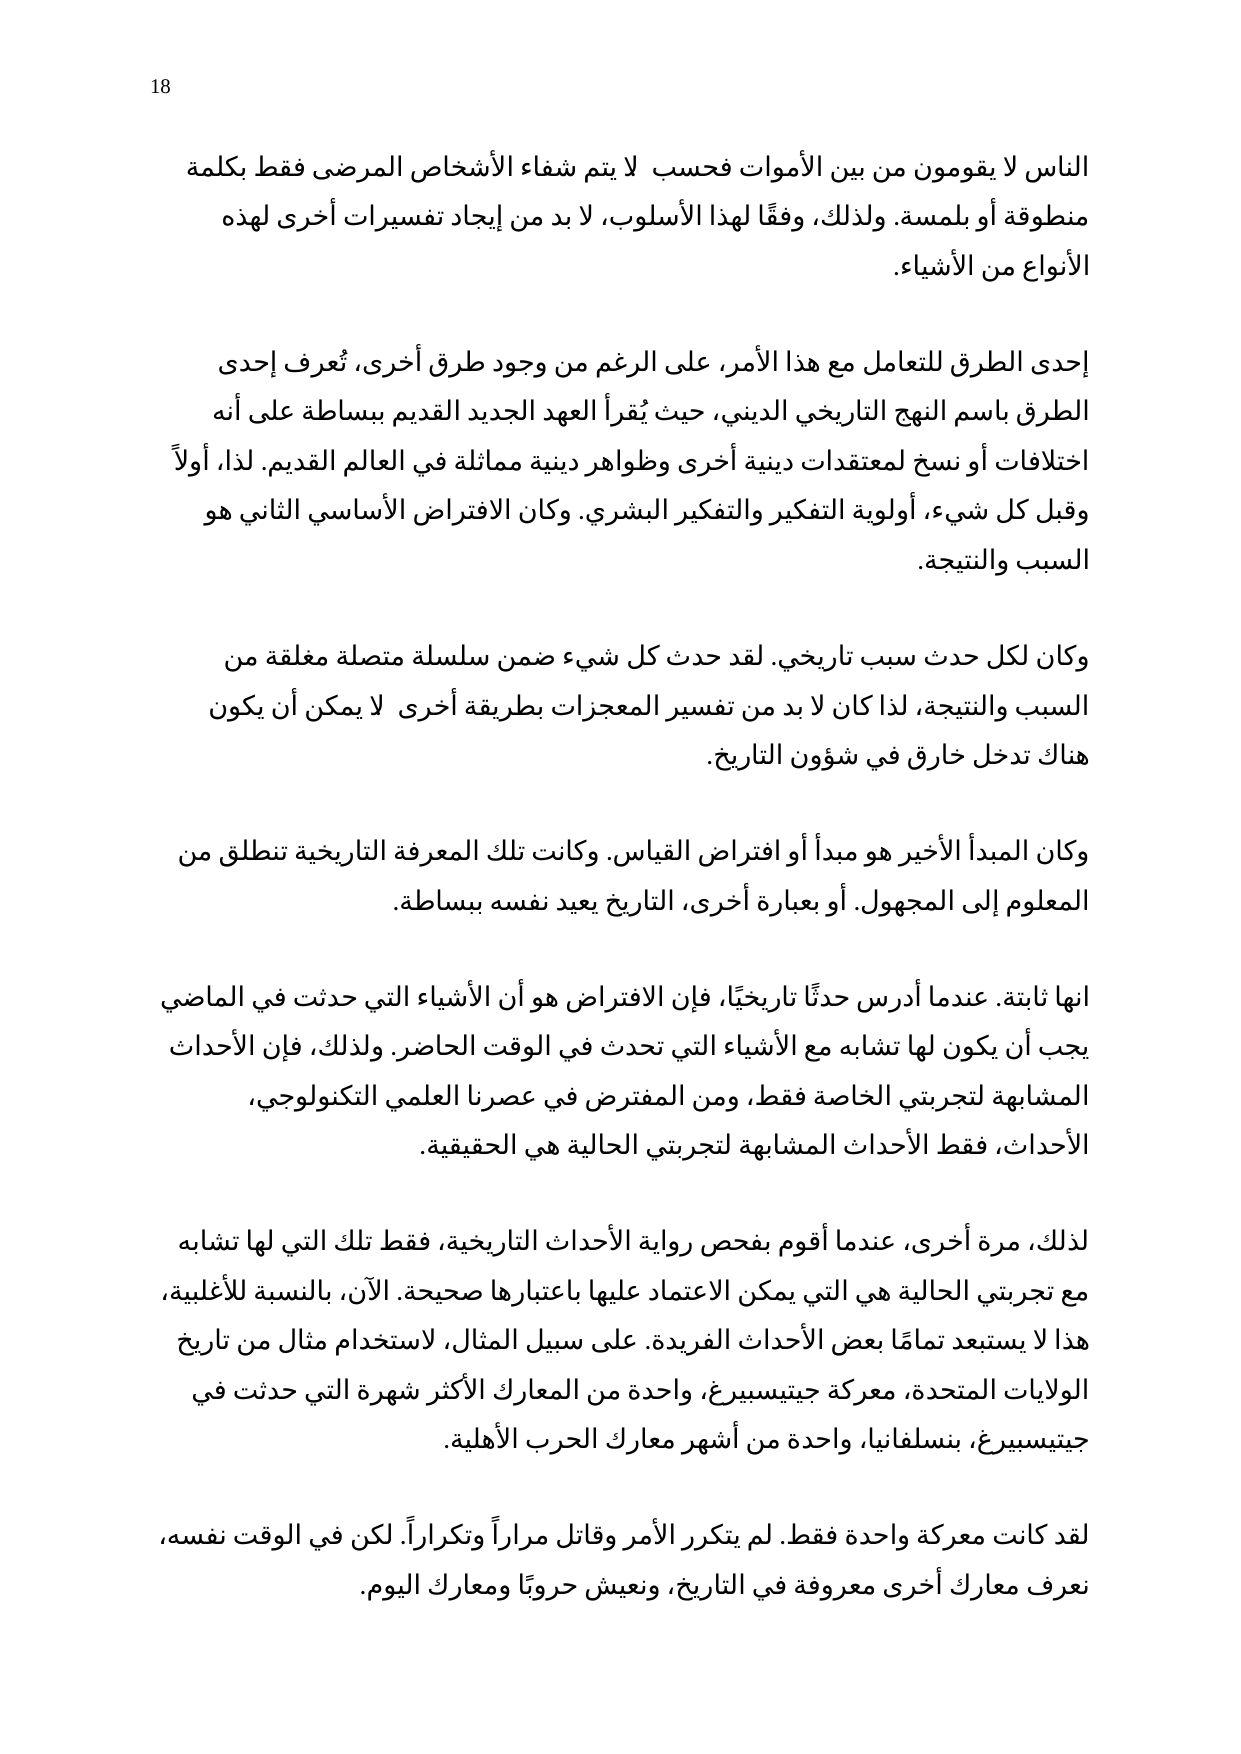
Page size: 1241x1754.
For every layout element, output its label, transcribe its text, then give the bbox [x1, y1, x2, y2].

text انها ثابتة. عندما أدرس حدثًا تاريخيًا، فإن الافتراض هو أن الأشياء التي حدثت في الماضي يجب أن يكون لها تشابه مع الأشياء التي تحدث في الوقت الحاضر. ولذلك، فإن الأحداث المشابهة لتجربتي الخاصة فقط، ومن المفترض في عصرنا العلمي التكنولوجي، الأحداث، فقط الأحداث المشابهة لتجربتي الحالية هي الحقيقية. [150, 980, 1090, 1161]
text لذلك، مرة أخرى، عندما أقوم بفحص رواية الأحداث التاريخية، فقط تلك التي لها تشابه مع تجربتي الحالية هي التي يمكن الاعتماد عليها باعتبارها صحيحة. الآن، بالنسبة للأغلبية، هذا لا يستبعد تمامًا بعض الأحداث الفريدة. على سبيل المثال، لاستخدام مثال من تاريخ الولايات المتحدة، معركة جيتيسبيرغ، واحدة من المعارك الأكثر شهرة التي حدثت في جيتيسبيرغ، بنسلفانيا، واحدة من أشهر معارك الحرب الأهلية. [150, 1224, 1090, 1455]
text وكان المبدأ الأخير هو مبدأ أو افتراض القياس. وكانت تلك المعرفة التاريخية تنطلق من المعلوم إلى المجهول. أو بعبارة أخرى، التاريخ يعيد نفسه ببساطة. [150, 834, 1090, 917]
text وكان لكل حدث سبب تاريخي. لقد حدث كل شيء ضمن سلسلة متصلة مغلقة من السبب والنتيجة، لذا كان لا بد من تفسير المعجزات بطريقة أخرى. لا يمكن أن يكون هناك تدخل خارق في شؤون التاريخ. [150, 639, 1090, 771]
text الناس لا يقومون من بين الأموات فحسب. لا يتم شفاء الأشخاص المرضى فقط بكلمة منطوقة أو بلمسة. ولذلك، وفقًا لهذا الأسلوب، لا بد من إيجاد تفسيرات أخرى لهذه الأنواع من الأشياء. [150, 150, 1090, 282]
text لقد كانت معركة واحدة فقط. لم يتكرر الأمر وقاتل مراراً وتكراراً. لكن في الوقت نفسه، نعرف معارك أخرى معروفة في التاريخ، ونعيش حروبًا ومعارك اليوم. [150, 1518, 1090, 1601]
text إحدى الطرق للتعامل مع هذا الأمر، على الرغم من وجود طرق أخرى، تُعرف إحدى الطرق باسم النهج التاريخي الديني، حيث يُقرأ العهد الجديد القديم ببساطة على أنه اختلافات أو نسخ لمعتقدات دينية أخرى وظواهر دينية مماثلة في العالم القديم. لذا، أولاً وقبل كل شيء، أولوية التفكير والتفكير البشري. وكان الافتراض الأساسي الثاني هو السبب والنتيجة. [150, 345, 1090, 576]
